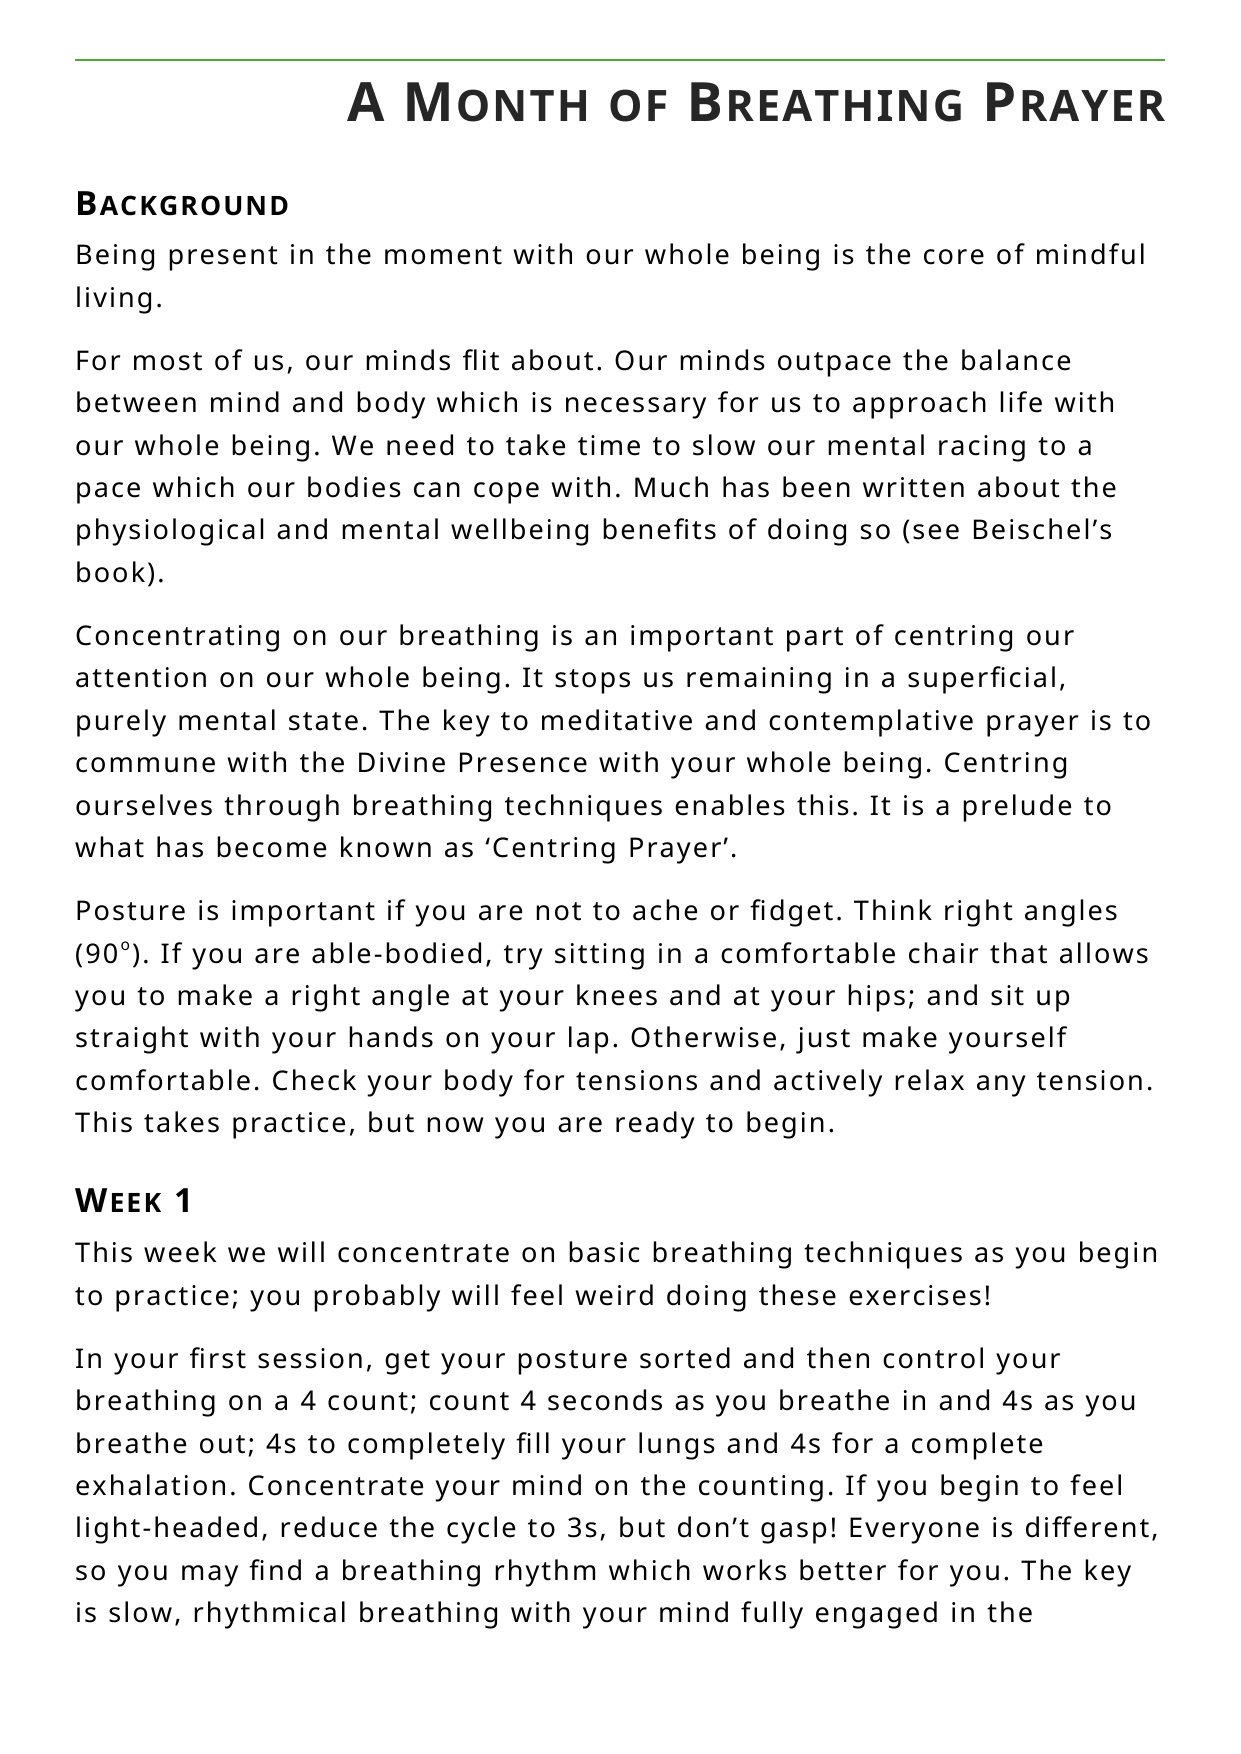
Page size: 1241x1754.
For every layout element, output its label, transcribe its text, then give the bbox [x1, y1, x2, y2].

subtitle Week 1 [75, 1177, 1165, 1223]
title A Month of Breathing Prayer [75, 61, 1165, 137]
text This week we will concentrate on basic breathing techniques as you begin to practice; you probably will feel weird doing these exercises! [75, 1234, 1165, 1313]
text For most of us, our minds flit about. Our minds outpace the balance between mind and body which is necessary for us to approach life with our whole being. We need to take time to slow our mental racing to a pace which our bodies can cope with. Much has been written about the physiological and mental wellbeing benefits of doing so (see Beischel’s book). [75, 341, 1165, 590]
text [75, 1339, 1165, 1631]
subtitle Background [75, 179, 1165, 225]
text Being present in the moment with our whole being is the core of mindful living. [75, 236, 1165, 315]
text Concentrating on our breathing is an important part of centring our attention on our whole being. It stops us remaining in a superficial, purely mental state. The key to meditative and contemplative prayer is to commune with the Divine Presence with your whole being. Centring ourselves through breathing techniques enables this. It is a prelude to what has become known as ‘Centring Prayer’. [75, 616, 1165, 865]
text Posture is important if you are not to ache or fidget. Think right angles (90o). If you are able-bodied, try sitting in a comfortable chair that allows you to make a right angle at your knees and at your hips; and sit up straight with your hands on your lap. Otherwise, just make yourself comfortable. Check your body for tensions and actively relax any tension. This takes practice, but now you are ready to begin. [75, 892, 1165, 1141]
